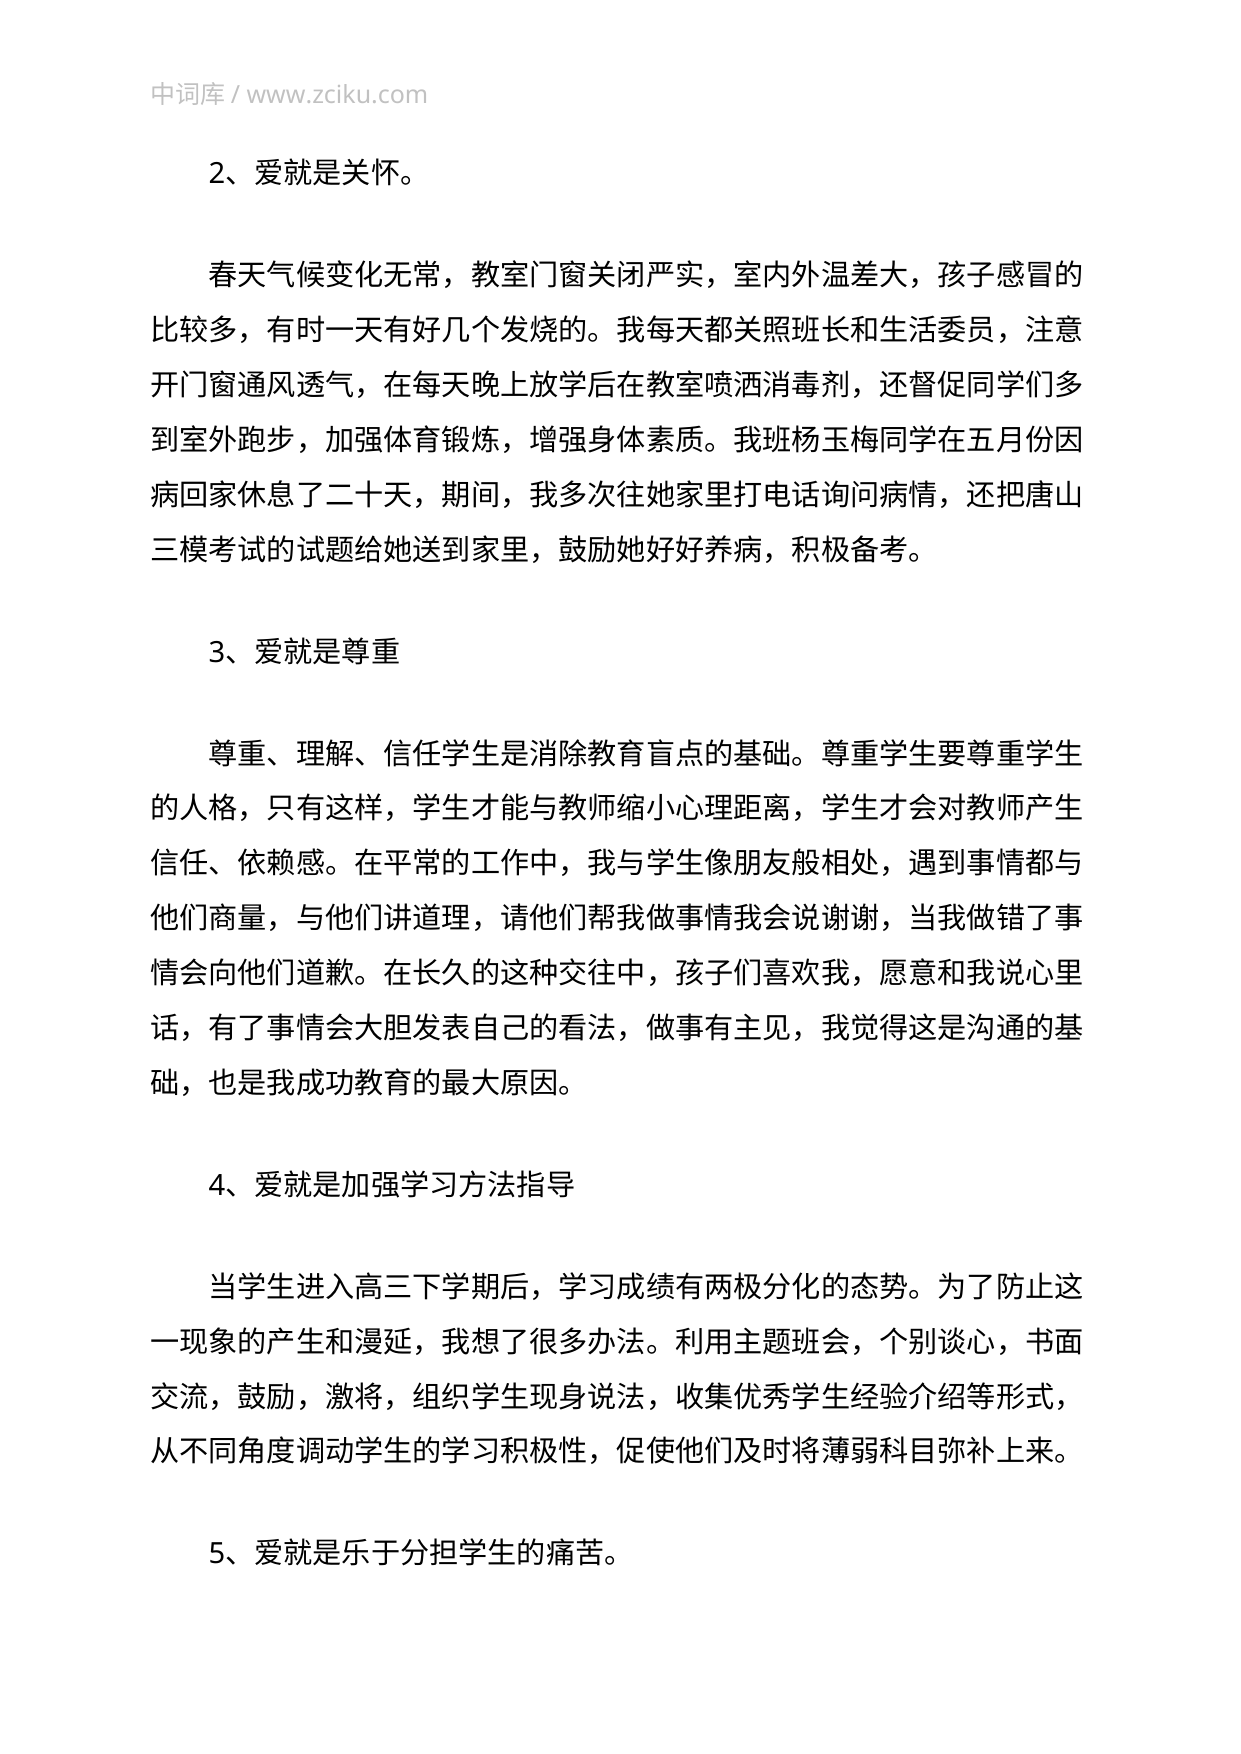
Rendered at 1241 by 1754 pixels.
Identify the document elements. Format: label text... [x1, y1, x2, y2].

text 4、爱就是加强学习方法指导 [150, 1161, 1090, 1204]
text 尊重、理解、信任学生是消除教育盲点的基础。尊重学生要尊重学生的人格，只有这样，学生才能与教师缩小心理距离，学生才会对教师产生信任、依赖感。在平常的工作中，我与学生像朋友般相处，遇到事情都与他们商量，与他们讲道理，请他们帮我做事情我会说谢谢，当我做错了事情会向他们道歉。在长久的这种交往中，孩子们喜欢我，愿意和我说心里话，有了事情会大胆发表自己的看法，做事有主见，我觉得这是沟通的基础，也是我成功教育的最大原因。 [150, 730, 1090, 1102]
text 春天气候变化无常，教室门窗关闭严实，室内外温差大，孩子感冒的比较多，有时一天有好几个发烧的。我每天都关照班长和生活委员，注意开门窗通风透气，在每天晚上放学后在教室喷洒消毒剂，还督促同学们多到室外跑步，加强体育锻炼，增强身体素质。我班杨玉梅同学在五月份因病回家休息了二十天，期间，我多次往她家里打电话询问病情，还把唐山三模考试的试题给她送到家里，鼓励她好好养病，积极备考。 [150, 252, 1090, 569]
text 2、爱就是关怀。 [150, 150, 1090, 192]
text 3、爱就是尊重 [150, 628, 1090, 671]
text 当学生进入高三下学期后，学习成绩有两极分化的态势。为了防止这一现象的产生和漫延，我想了很多办法。利用主题班会，个别谈心，书面交流，鼓励，激将，组织学生现身说法，收集优秀学生经验介绍等形式，从不同角度调动学生的学习积极性，促使他们及时将薄弱科目弥补上来。 [150, 1263, 1090, 1470]
text 5、爱就是乐于分担学生的痛苦。 [150, 1530, 1090, 1572]
